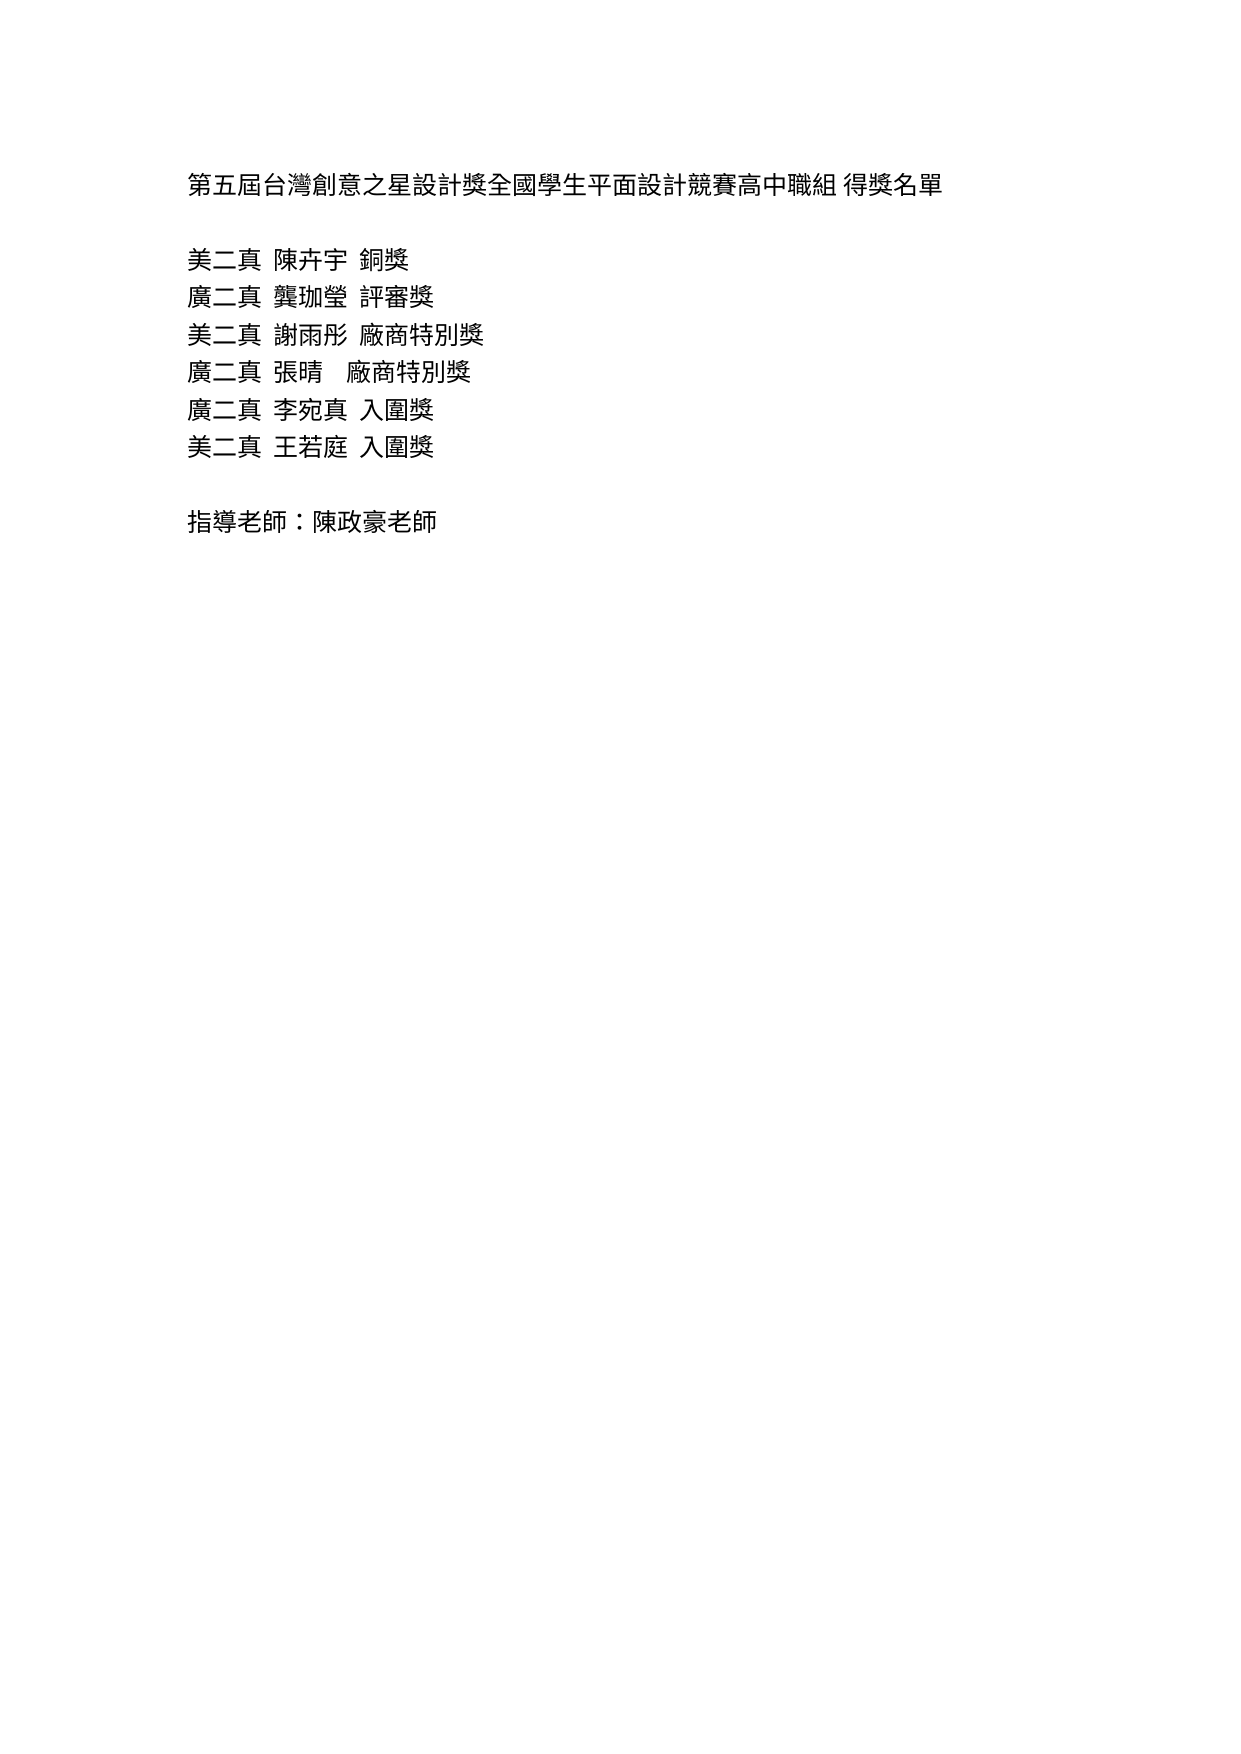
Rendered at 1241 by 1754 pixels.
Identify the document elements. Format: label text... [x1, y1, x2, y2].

text 美二真 謝雨彤 廠商特別獎 [187, 314, 1053, 352]
text 美二真 陳卉宇 銅獎 [187, 239, 1053, 277]
text 美二真 王若庭 入圍獎 [187, 427, 1053, 464]
text 廣二真 龔珈瑩 評審獎 [187, 277, 1053, 314]
text 廣二真 李宛真 入圍獎 [187, 389, 1053, 427]
text 指導老師：陳政豪老師 [187, 502, 1053, 539]
text 第五屆台灣創意之星設計獎全國學生平面設計競賽高中職組 得獎名單 [187, 164, 1053, 202]
text 廣二真 張晴 廠商特別獎 [187, 352, 1053, 389]
